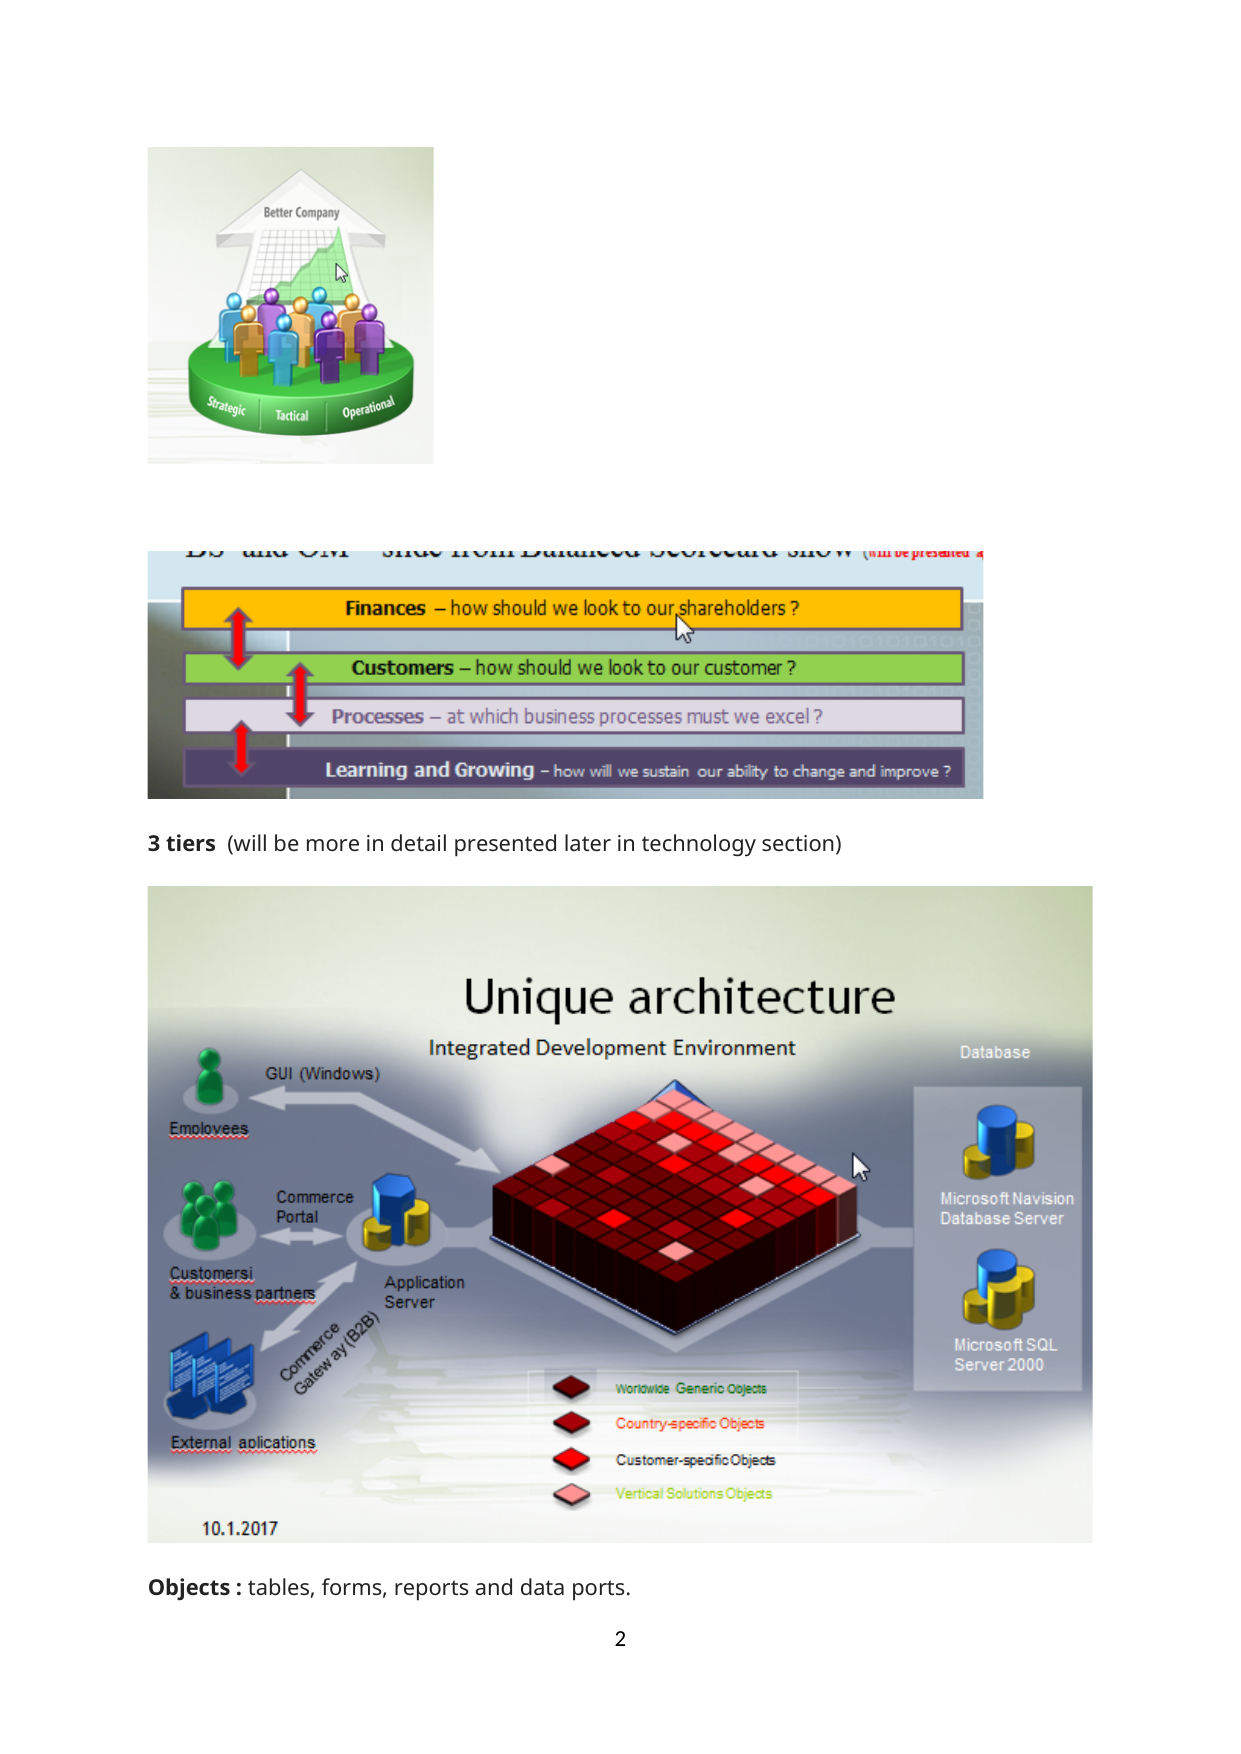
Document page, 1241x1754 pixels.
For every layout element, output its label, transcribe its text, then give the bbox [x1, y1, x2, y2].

text 3 tiers (will be more in detail presented later in technology section) [148, 828, 1093, 857]
picture [147, 551, 984, 799]
text Objects : tables, forms, reports and data ports. [148, 1572, 1093, 1602]
picture [147, 886, 1093, 1543]
picture [147, 147, 434, 464]
